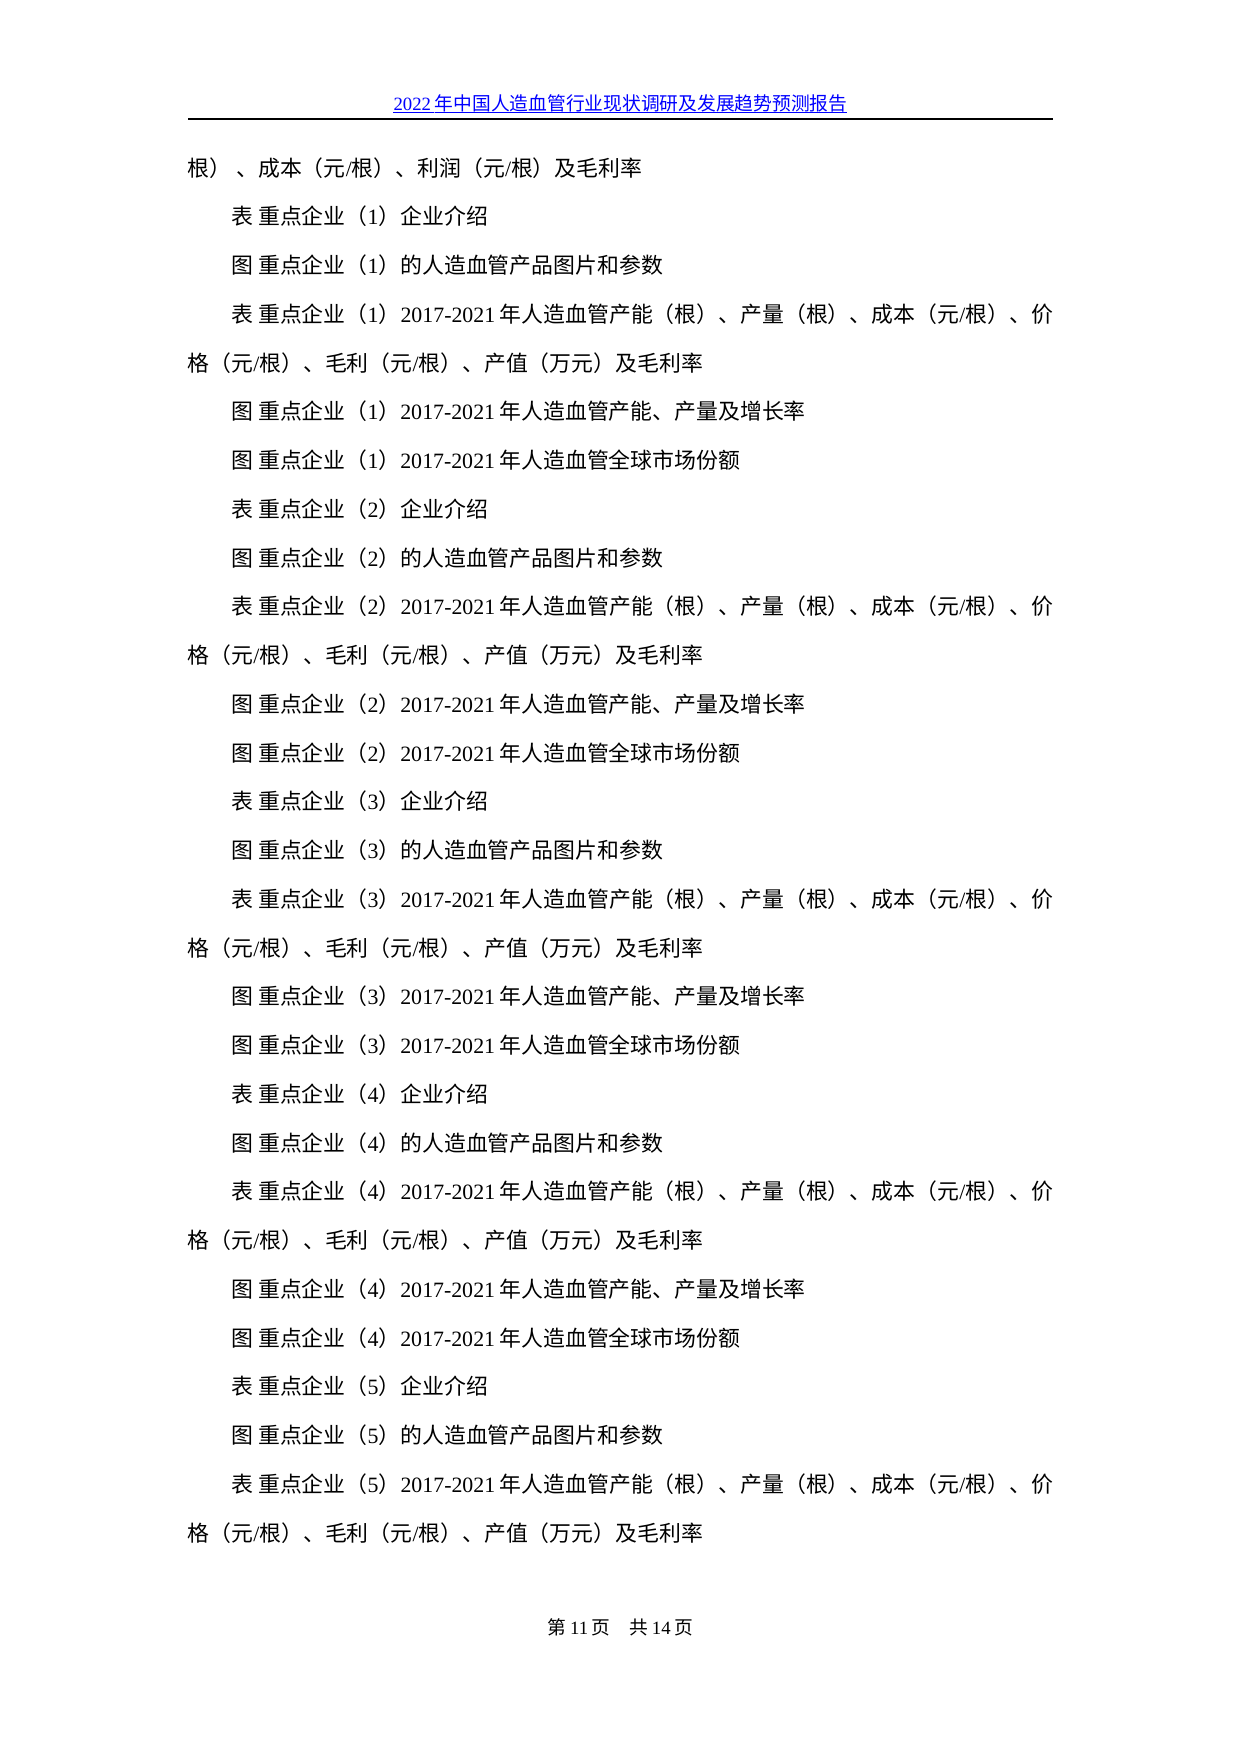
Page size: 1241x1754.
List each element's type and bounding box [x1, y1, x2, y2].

text [187, 150, 1053, 1548]
